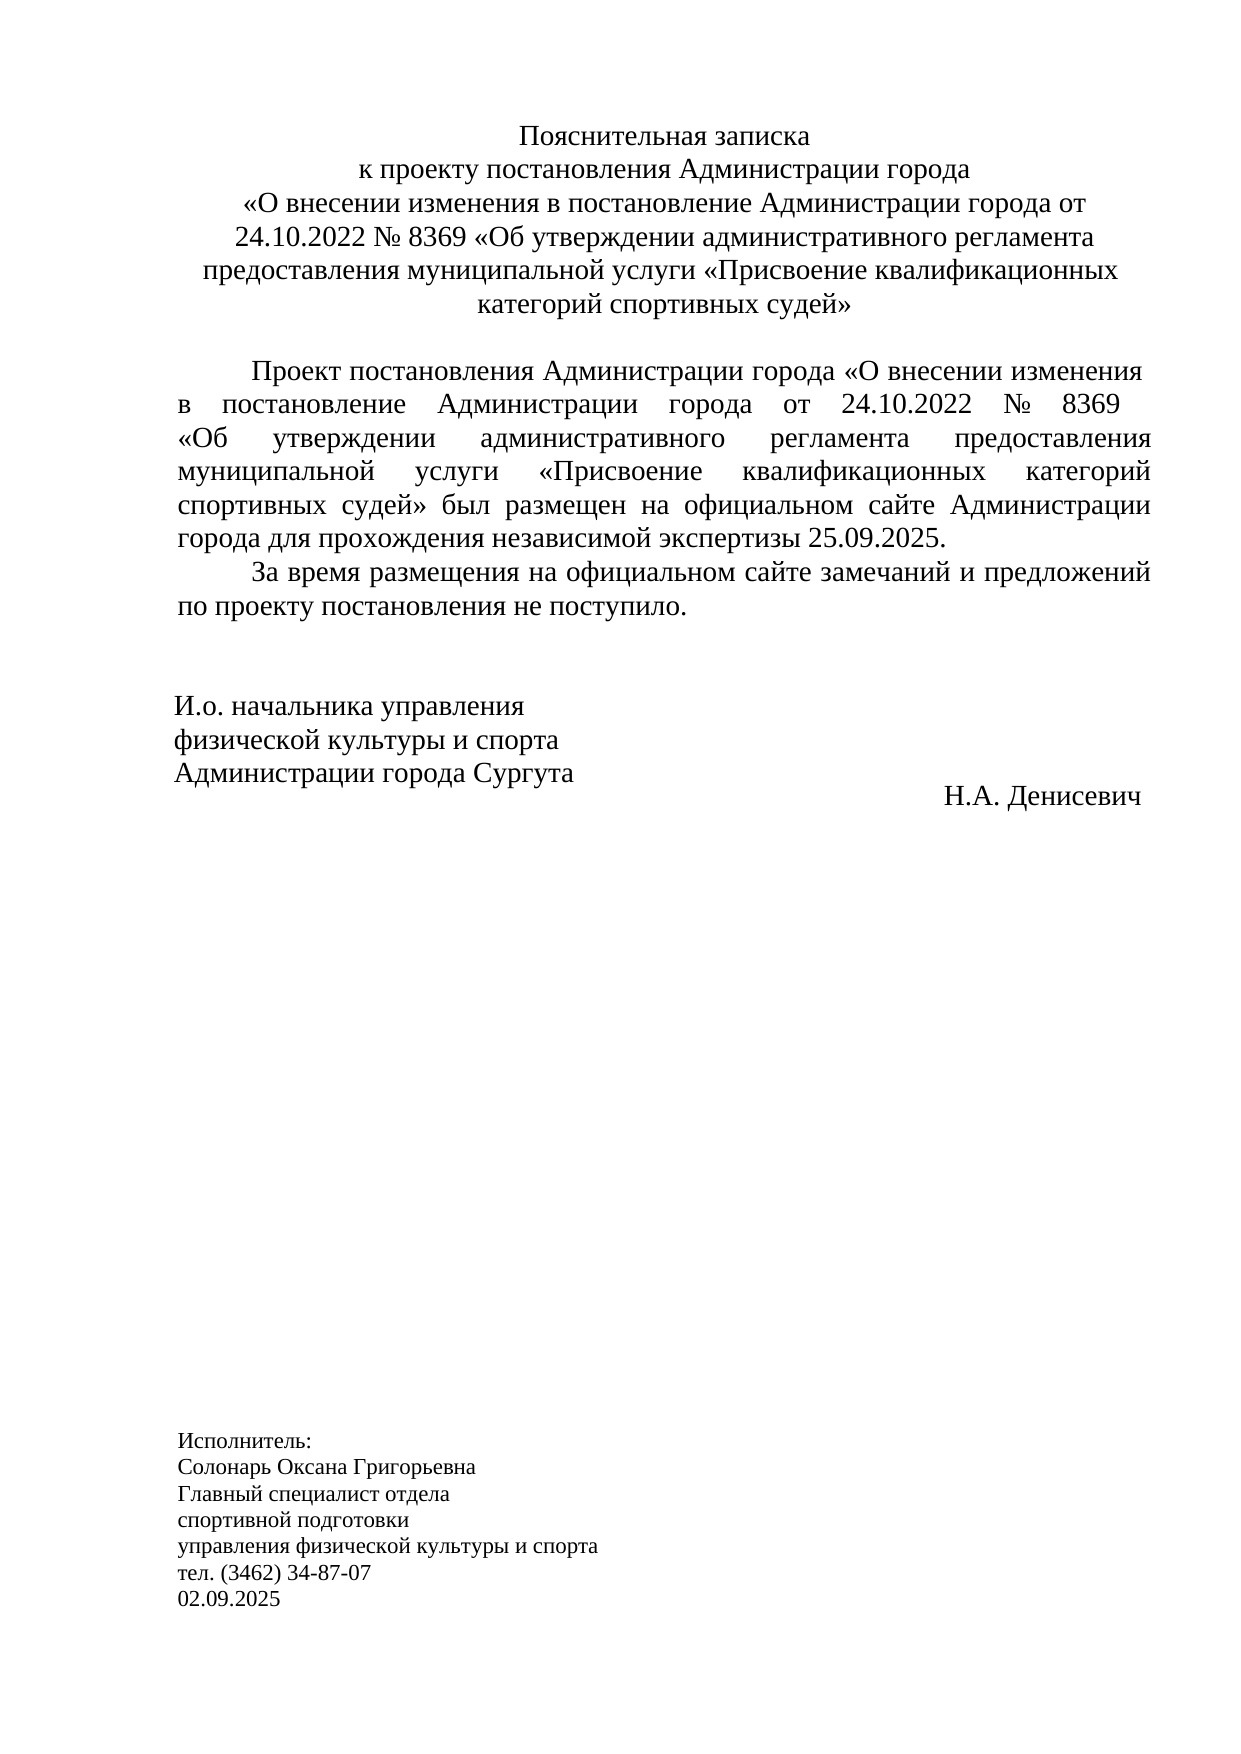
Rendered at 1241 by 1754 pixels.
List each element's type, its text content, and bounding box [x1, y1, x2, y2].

text 02.09.2025 [177, 1585, 1152, 1611]
table_header И.о. начальника управления физической культуры и спорта Администрации города Сургута [163, 688, 635, 811]
text тел. (3462) 34-87-07 [177, 1559, 1152, 1585]
text Пояснительная записка [177, 118, 1152, 152]
text Солонарь Оксана Григорьевна [177, 1453, 1152, 1480]
text «О внесении изменения в постановление Администрации города от 24.10.2022 № 8369 «Об утверждении административного регламента предоставления муниципальной услуги «Присвоение квалификационных категорий спортивных судей» [177, 185, 1152, 319]
text управления физической культуры и спорта [177, 1532, 1152, 1559]
text Проект постановления Администрации города «О внесении изменения в постановление Администрации города от 24.10.2022 № 8369 «Об утверждении административного регламента предоставления муниципальной услуги «Присвоение квалификационных категорий спортивных судей» был размещен на официальном сайте Администрации города для прохождения независимой экспертизы 25.09.2025. [177, 353, 1152, 554]
text За время размещения на официальном сайте замечаний и предложений по проекту постановления не поступило. [177, 554, 1152, 621]
text спортивной подготовки [177, 1506, 1152, 1532]
table_header Н.А. Денисевич [635, 688, 1153, 811]
text Главный специалист отдела [177, 1480, 1152, 1506]
text к проекту постановления Администрации города [177, 152, 1152, 185]
text Исполнитель: [177, 1427, 1152, 1453]
